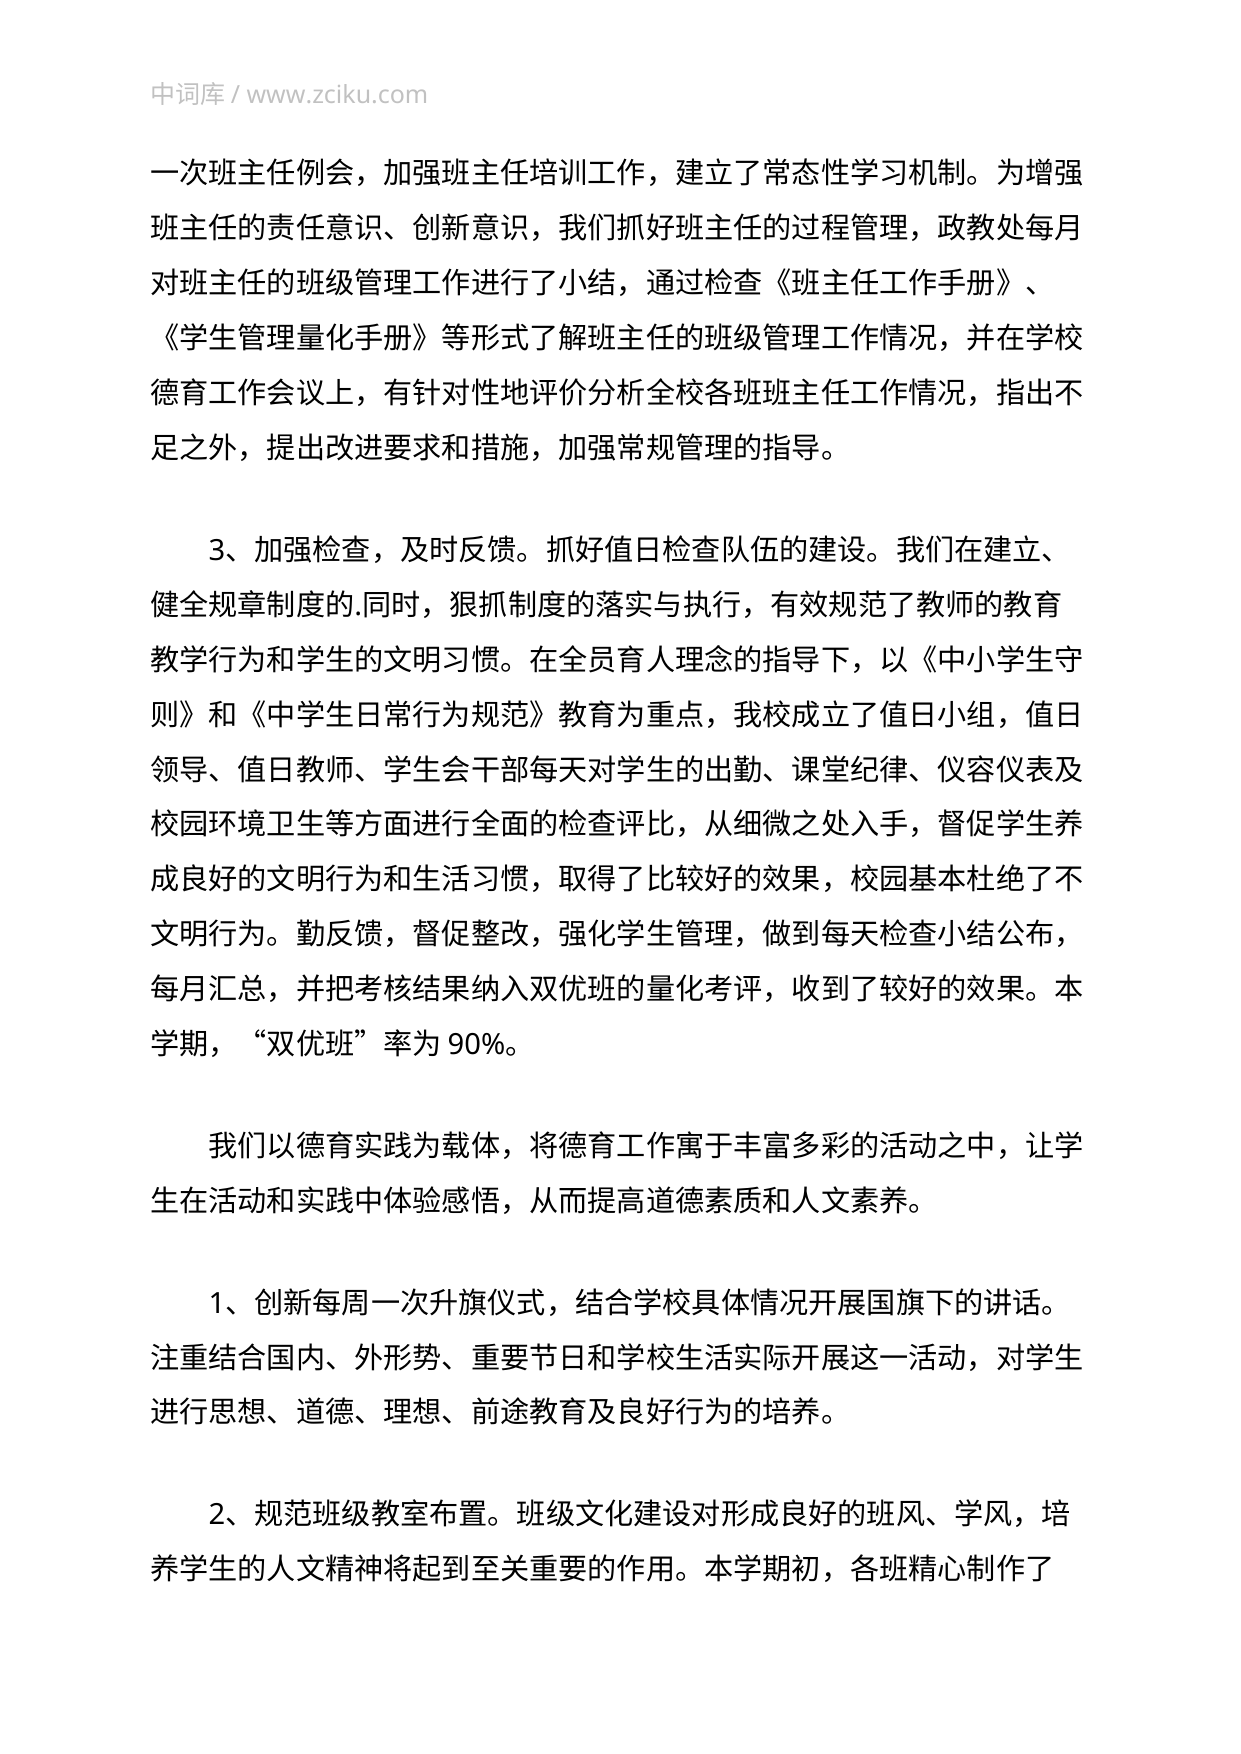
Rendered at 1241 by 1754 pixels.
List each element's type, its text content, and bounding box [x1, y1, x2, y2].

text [150, 150, 1090, 467]
text 3、加强检查，及时反馈。抓好值日检查队伍的建设。我们在建立、健全规章制度的.同时，狠抓制度的落实与执行，有效规范了教师的教育教学行为和学生的文明习惯。在全员育人理念的指导下，以《中小学生守则》和《中学生日常行为规范》教育为重点，我校成立了值日小组，值日领导、值日教师、学生会干部每天对学生的出勤、课堂纪律、仪容仪表及校园环境卫生等方面进行全面的检查评比，从细微之处入手，督促学生养成良好的文明行为和生活习惯，取得了比较好的效果，校园基本杜绝了不文明行为。勤反馈，督促整改，强化学生管理，做到每天检查小结公布，每月汇总，并把考核结果纳入双优班的量化考评，收到了较好的效果。本学期，“双优班”率为90%。 [150, 526, 1090, 1063]
text 1、创新每周一次升旗仪式，结合学校具体情况开展国旗下的讲话。注重结合国内、外形势、重要节日和学校生活实际开展这一活动，对学生进行思想、道德、理想、前途教育及良好行为的培养。 [150, 1279, 1090, 1431]
text 我们以德育实践为载体，将德育工作寓于丰富多彩的活动之中，让学生在活动和实践中体验感悟，从而提高道德素质和人文素养。 [150, 1122, 1090, 1220]
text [150, 1491, 1090, 1588]
